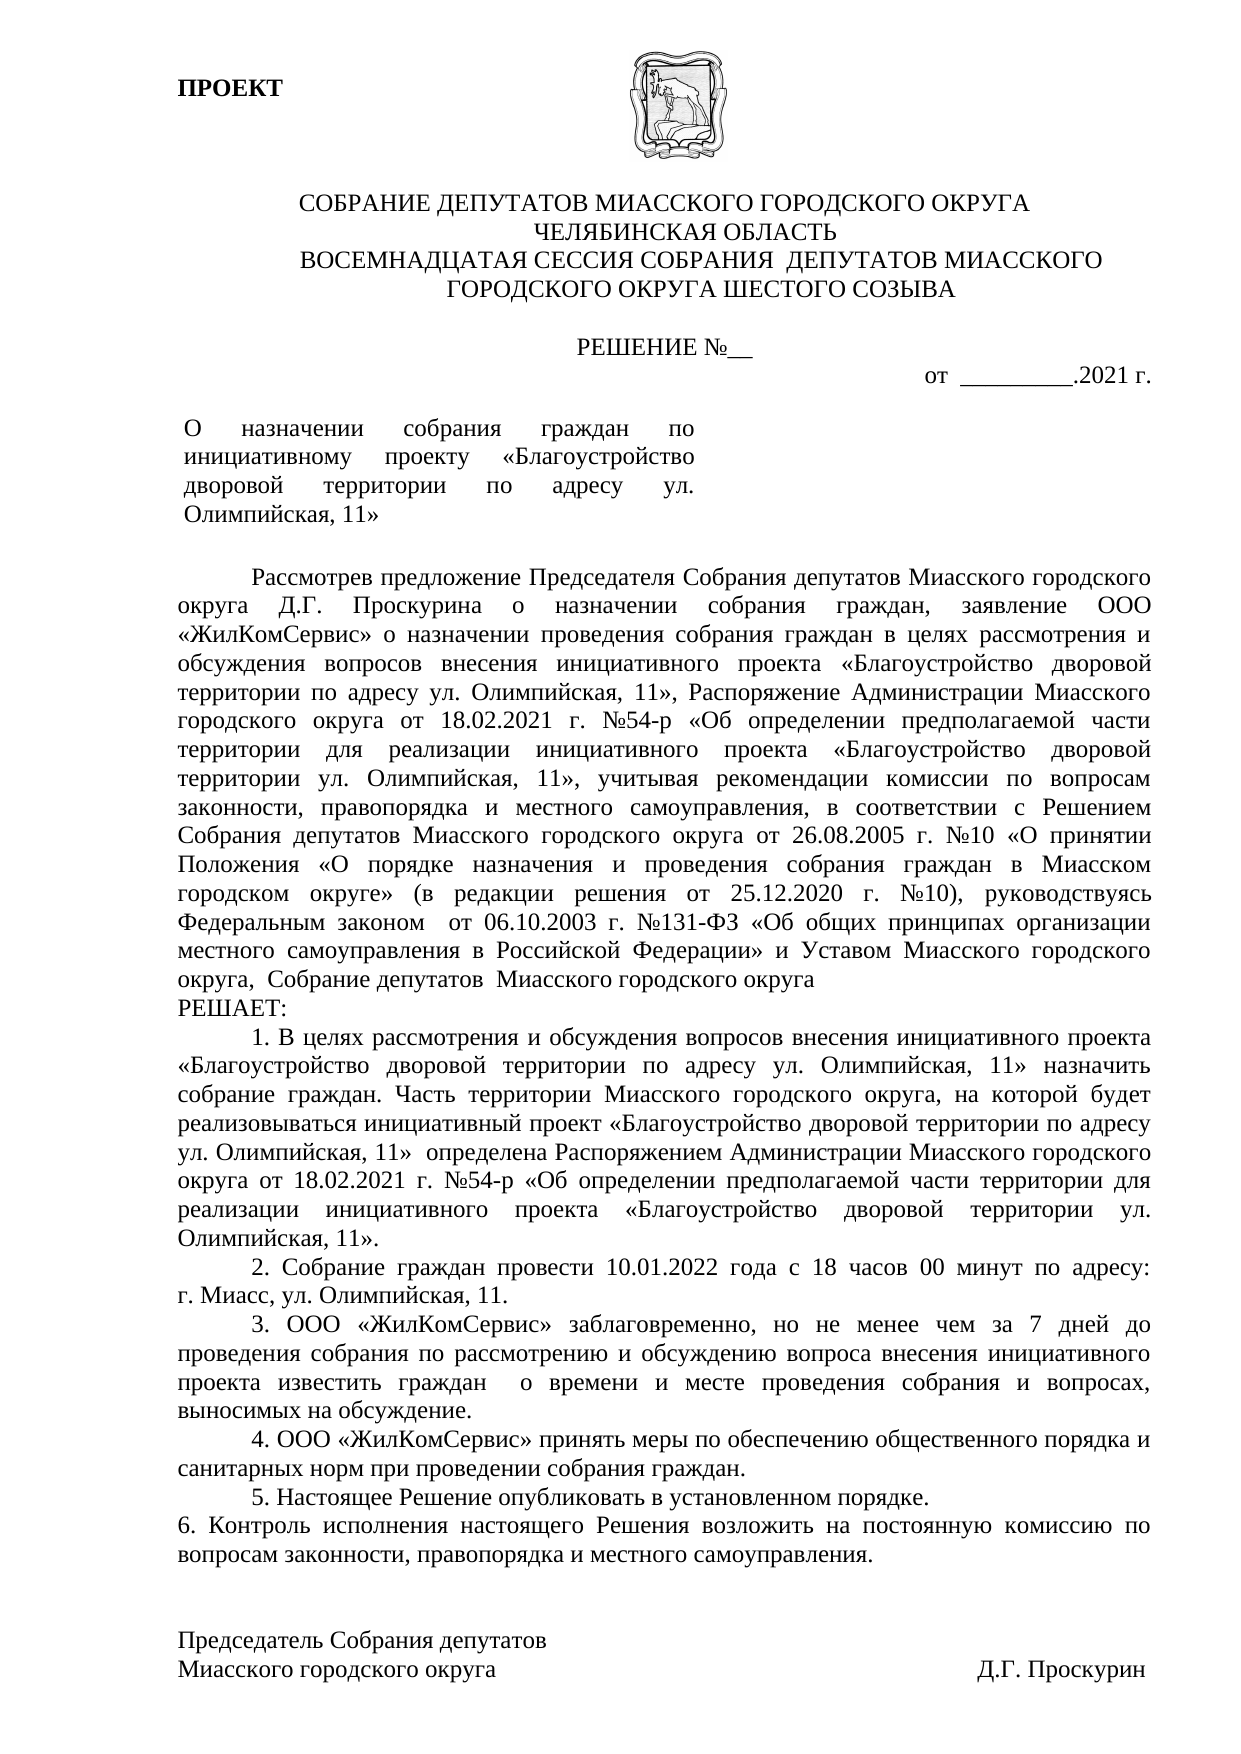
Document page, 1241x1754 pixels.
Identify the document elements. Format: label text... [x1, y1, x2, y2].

text Миасского городского округа Д.Г. Проскурин [177, 1654, 1152, 1683]
text ГОРОДСКОГО ОКРУГА ШЕСТОГО СОЗЫВА [177, 274, 1152, 303]
picture [628, 102, 729, 162]
text 6. Контроль исполнения настоящего Решения возложить на постоянную комиссию по вопросам законности, правопорядка и местного самоуправления. [177, 1511, 1152, 1568]
text Рассмотрев предложение Председателя Собрания депутатов Миасского городского округа Д.Г. Проскурина о назначении собрания граждан, заявление ООО «ЖилКомСервис» о назначении проведения собрания граждан в целях рассмотрения и обсуждения вопросов внесения инициативного проекта «Благоустройство дворовой территории по адресу ул. Олимпийская, 11», Распоряжение Администрации Миасского городского округа от 18.02.2021 г. №54-р «Об определении предполагаемой части территории для реализации инициативного проекта «Благоустройство дворовой территории ул. Олимпийская, 11», учитывая рекомендации комиссии по вопросам законности, правопорядка и местного самоуправления, в соответствии с Решением Собрания депутатов Миасского городского округа от 26.08.2005 г. №10 «О принятии Положения «О порядке назначения и проведения собрания граждан в Миасском городском округе» (в редакции решения от 25.12.2020 г. №10), руководствуясь Федеральным законом от 06.10.2003 г. №131-ФЗ «Об общих принципах организации местного самоуправления в Российской Федерации» и Уставом Миасского городского округа, Собрание депутатов Миасского городского округа [177, 562, 1152, 993]
text ПРОЕКТ [177, 73, 1152, 102]
text 1. В целях рассмотрения и обсуждения вопросов внесения инициативного проекта «Благоустройство дворовой территории по адресу ул. Олимпийская, 11» назначить собрание граждан. Часть территории Миасского городского округа, на которой будет реализовываться инициативный проект «Благоустройство дворовой территории по адресу ул. Олимпийская, 11» определена Распоряжением Администрации Миасского городского округа от 18.02.2021 г. №54-р «Об определении предполагаемой части территории для реализации инициативного проекта «Благоустройство дворовой территории ул. Олимпийская, 11». [177, 1022, 1152, 1252]
text 4. ООО «ЖилКомСервис» принять меры по обеспечению общественного порядка и санитарных норм при проведении собрания граждан. [177, 1424, 1152, 1482]
text РЕШАЕТ: [177, 993, 1152, 1022]
picture [628, 50, 729, 73]
text 2. Собрание граждан провести 10.01.2022 года с 18 часов 00 минут по адресу: г. Миасс, ул. Олимпийская, 11. [177, 1252, 1152, 1309]
text от _________.2021 г. [177, 361, 1152, 389]
text СОБРАНИЕ ДЕПУТАТОВ МИАССКОГО ГОРОДСКОГО ОКРУГА [177, 188, 1152, 217]
text РЕШЕНИЕ №__ [177, 332, 1152, 361]
text Председатель Собрания депутатов [177, 1626, 1152, 1654]
text 5. Настоящее Решение опубликовать в установленном порядке. [177, 1482, 1152, 1511]
text 3. ООО «ЖилКомСервис» заблаговременно, но не менее чем за 7 дней до проведения собрания по рассмотрению и обсуждению вопроса внесения инициативного проекта известить граждан о времени и месте проведения собрания и вопросах, выносимых на обсуждение. [177, 1309, 1152, 1424]
text ВОСЕМНАДЦАТАЯ СЕССИЯ СОБРАНИЯ ДЕПУТАТОВ МИАССКОГО [177, 246, 1152, 274]
text ЧЕЛЯБИНСКАЯ ОБЛАСТЬ [177, 217, 1152, 246]
